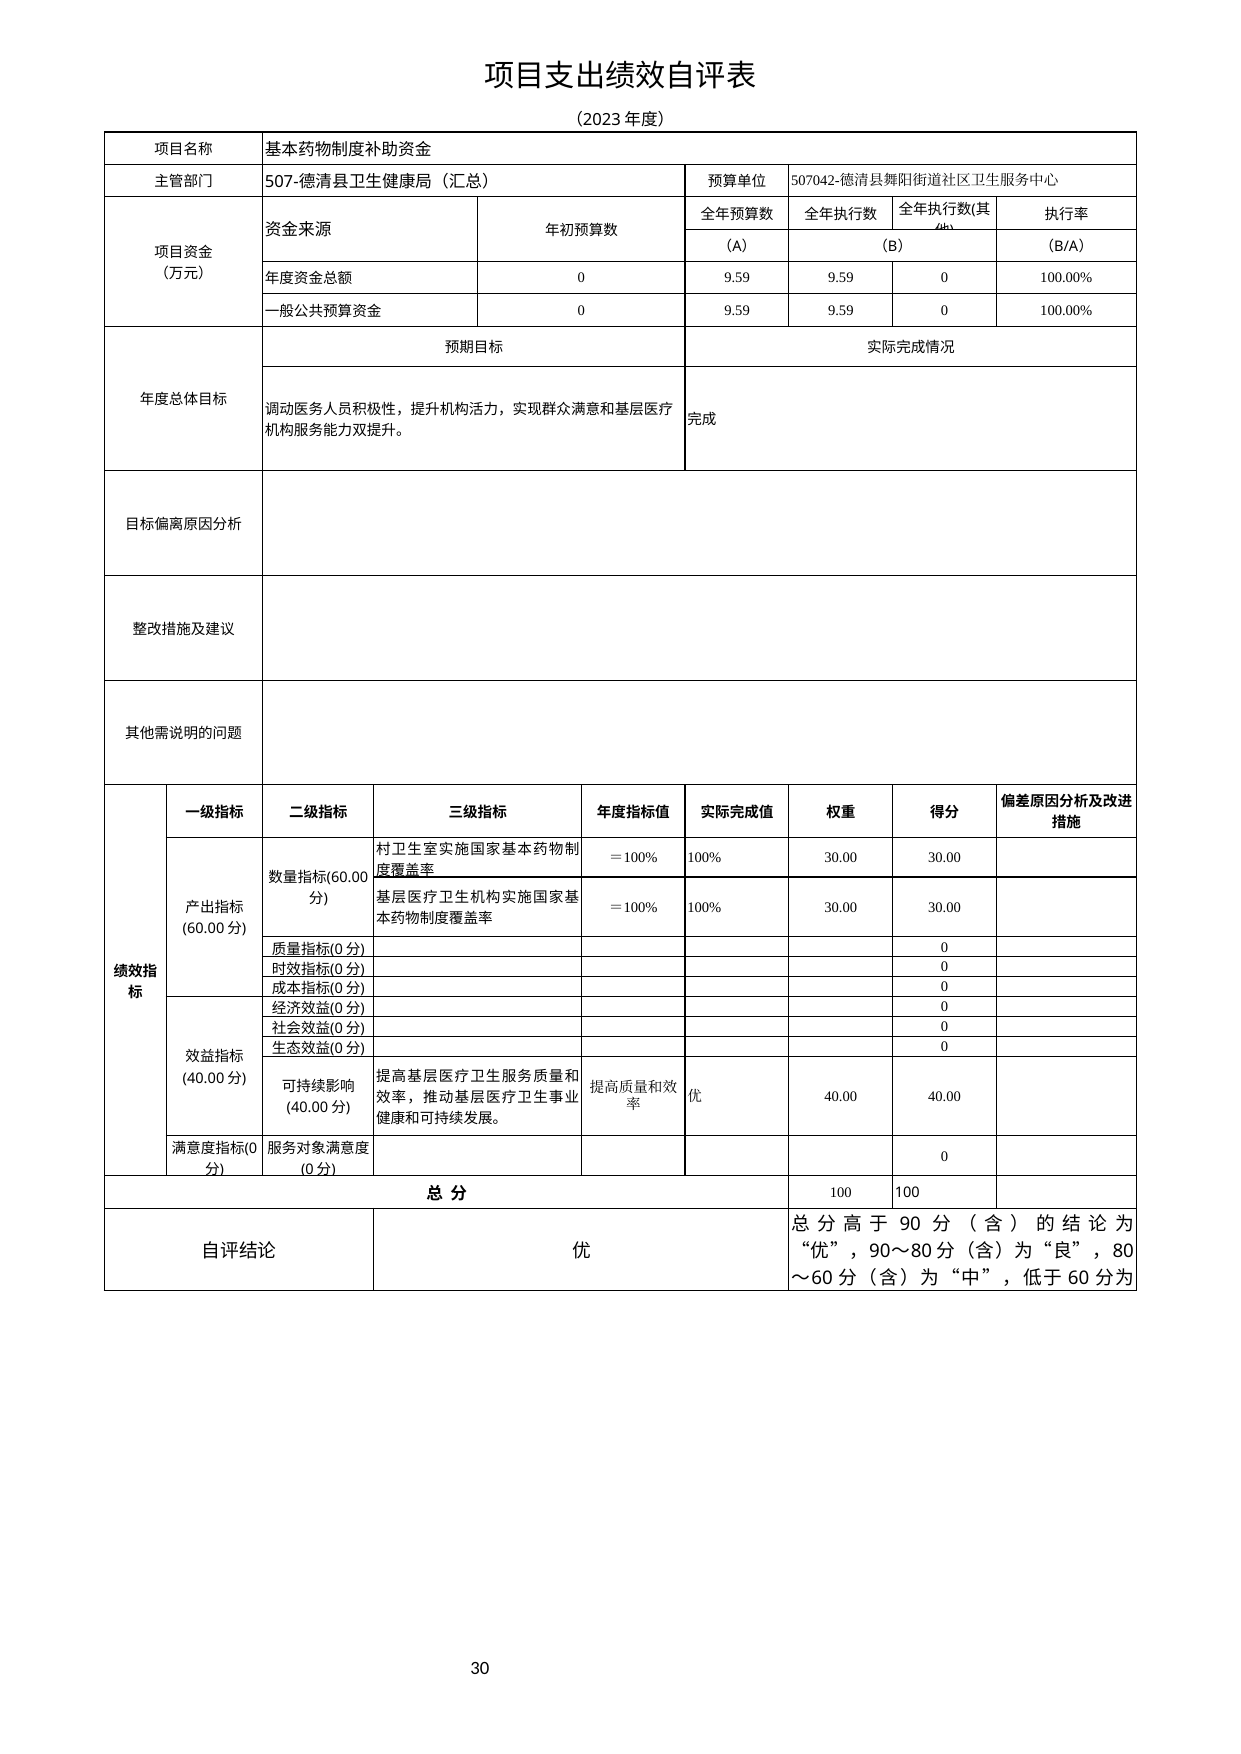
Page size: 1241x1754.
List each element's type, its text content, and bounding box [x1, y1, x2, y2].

table_cell 0 [893, 1136, 996, 1175]
table_cell [789, 937, 892, 956]
table_header 项目支出绩效自评表 [104, 42, 1136, 105]
table_cell [582, 1136, 684, 1175]
table_cell ＝100% [582, 878, 684, 936]
table_cell 0 [893, 1037, 996, 1056]
table_cell 0 [893, 937, 996, 956]
table_cell 完成 [686, 367, 1136, 470]
table_cell 总 分 [105, 1176, 788, 1208]
table_cell 执行率 [997, 197, 1136, 228]
table_cell [582, 977, 684, 996]
table_cell 资金来源 [263, 197, 477, 261]
table_cell 30.00 [789, 878, 892, 936]
table_cell 年度总体目标 [105, 327, 262, 470]
table_cell （A） [686, 230, 788, 261]
table_cell [263, 576, 1136, 679]
table_cell [997, 997, 1136, 1016]
table_cell [686, 1136, 788, 1175]
table_cell 30.00 [789, 838, 892, 876]
table_cell 绩效指标 [105, 785, 166, 1175]
table_cell [686, 1017, 788, 1036]
table_cell 9.59 [686, 294, 788, 326]
table_cell [997, 878, 1136, 936]
table_cell [997, 1176, 1136, 1208]
table_cell 偏差原因分析及改进措施 [997, 785, 1136, 837]
table_cell [263, 681, 1136, 784]
table_cell （B/A） [997, 230, 1136, 261]
table_cell [789, 1037, 892, 1056]
table_cell [789, 1136, 892, 1175]
table_cell 40.00 [789, 1057, 892, 1135]
table_cell [997, 937, 1136, 956]
table_cell 成本指标(0分) [263, 977, 373, 996]
table_cell 0 [893, 262, 996, 293]
table_cell 100 [789, 1176, 892, 1208]
table_cell 可持续影响(40.00分) [263, 1057, 373, 1135]
table_cell 9.59 [686, 262, 788, 293]
table_cell 0 [893, 957, 996, 976]
table_cell [582, 997, 684, 1016]
table_cell 提高质量和效率 [582, 1057, 684, 1135]
table_cell [263, 471, 1136, 575]
table_cell 实际完成情况 [686, 327, 1136, 366]
table_cell 权重 [789, 785, 892, 837]
table_cell 实际完成值 [686, 785, 788, 837]
table_cell 整改措施及建议 [105, 576, 262, 679]
table_cell 9.59 [789, 262, 892, 293]
table_cell 40.00 [893, 1057, 996, 1135]
table_cell [997, 1057, 1136, 1135]
table_cell 基本药物制度补助资金 [263, 133, 1136, 164]
table_cell [997, 1136, 1136, 1175]
table_cell 社会效益(0分) [263, 1017, 373, 1036]
table_cell 0 [893, 997, 996, 1016]
table_cell 年度资金总额 [263, 262, 477, 293]
table_cell 总分高于90分（含）的结论为“优”，90～80分（含）为“良”，80～60分（含）为“中”，低于60分为“差”。 [789, 1209, 1136, 1290]
table_cell 服务对象满意度(0分) [263, 1136, 373, 1175]
table_cell [374, 937, 581, 956]
table_cell 自评结论 [105, 1209, 373, 1290]
table_cell 主管部门 [105, 165, 262, 196]
table_cell 提高基层医疗卫生服务质量和效率，推动基层医疗卫生事业健康和可持续发展。 [374, 1057, 581, 1135]
table_cell [789, 997, 892, 1016]
table_cell 全年执行数(其他) [893, 197, 996, 228]
table_cell 村卫生室实施国家基本药物制度覆盖率 [374, 838, 581, 876]
table_cell 经济效益(0分) [263, 997, 373, 1016]
table_cell [686, 937, 788, 956]
table_cell 生态效益(0分) [263, 1037, 373, 1056]
table_cell [582, 1017, 684, 1036]
table_cell [582, 937, 684, 956]
table_cell 全年预算数 [686, 197, 788, 228]
table_cell 项目名称 [105, 133, 262, 164]
table_cell 507042-德清县舞阳街道社区卫生服务中心 [789, 165, 1136, 196]
table_cell 目标偏离原因分析 [105, 471, 262, 575]
table_cell [374, 977, 581, 996]
table_cell 优 [374, 1209, 788, 1290]
table_cell 9.59 [789, 294, 892, 326]
table_cell [686, 957, 788, 976]
table_cell 100.00% [997, 294, 1136, 326]
table_cell 预期目标 [263, 327, 684, 366]
table_cell 得分 [893, 785, 996, 837]
table_cell 满意度指标(0分) [167, 1136, 262, 1175]
table_cell 二级指标 [263, 785, 373, 837]
table_cell 基层医疗卫生机构实施国家基本药物制度覆盖率 [374, 878, 581, 936]
table_cell [374, 1136, 581, 1175]
table_cell 0 [893, 1017, 996, 1036]
table_cell 年初预算数 [478, 197, 684, 261]
table_cell （2023年度） [104, 105, 1136, 131]
table_cell 100 [893, 1176, 996, 1208]
table_cell （B） [789, 230, 996, 261]
table_cell [686, 997, 788, 1016]
table_cell [997, 957, 1136, 976]
table_cell [374, 957, 581, 976]
table_cell [997, 1017, 1136, 1036]
table_cell 30.00 [893, 838, 996, 876]
table_cell 效益指标(40.00分) [167, 997, 262, 1135]
table_cell 30.00 [893, 878, 996, 936]
table_cell 数量指标(60.00分) [263, 838, 373, 936]
table_cell 100.00% [997, 262, 1136, 293]
table_cell ＝100% [582, 838, 684, 876]
table_cell [997, 838, 1136, 876]
table_cell [789, 957, 892, 976]
table_cell 项目资金 （万元） [105, 197, 262, 326]
table_cell 507-德清县卫生健康局（汇总） [263, 165, 684, 196]
table_cell 100% [686, 838, 788, 876]
table_cell 全年执行数 [789, 197, 892, 228]
table_cell 产出指标(60.00分) [167, 838, 262, 996]
table_cell [997, 977, 1136, 996]
table_cell 0 [893, 294, 996, 326]
table_cell 0 [478, 294, 684, 326]
table_cell [997, 1037, 1136, 1056]
table_cell [374, 997, 581, 1016]
table_cell 0 [893, 977, 996, 996]
table_cell 三级指标 [374, 785, 581, 837]
table_cell 一般公共预算资金 [263, 294, 477, 326]
table_cell 优 [686, 1057, 788, 1135]
table_cell 调动医务人员积极性，提升机构活力，实现群众满意和基层医疗机构服务能力双提升。 [263, 367, 684, 470]
table_cell [582, 1037, 684, 1056]
table_cell [686, 977, 788, 996]
table_cell [686, 1037, 788, 1056]
table_cell 一级指标 [167, 785, 262, 837]
table_cell 100% [686, 878, 788, 936]
table_cell 0 [478, 262, 684, 293]
table_cell 其他需说明的问题 [105, 681, 262, 784]
table_cell [789, 977, 892, 996]
table_cell [374, 1017, 581, 1036]
table_cell [789, 1017, 892, 1036]
table_cell [374, 1037, 581, 1056]
table_cell 年度指标值 [582, 785, 684, 837]
table_cell 时效指标(0分) [263, 957, 373, 976]
table_cell [582, 957, 684, 976]
table_cell 质量指标(0分) [263, 937, 373, 956]
table_cell 预算单位 [686, 165, 788, 196]
